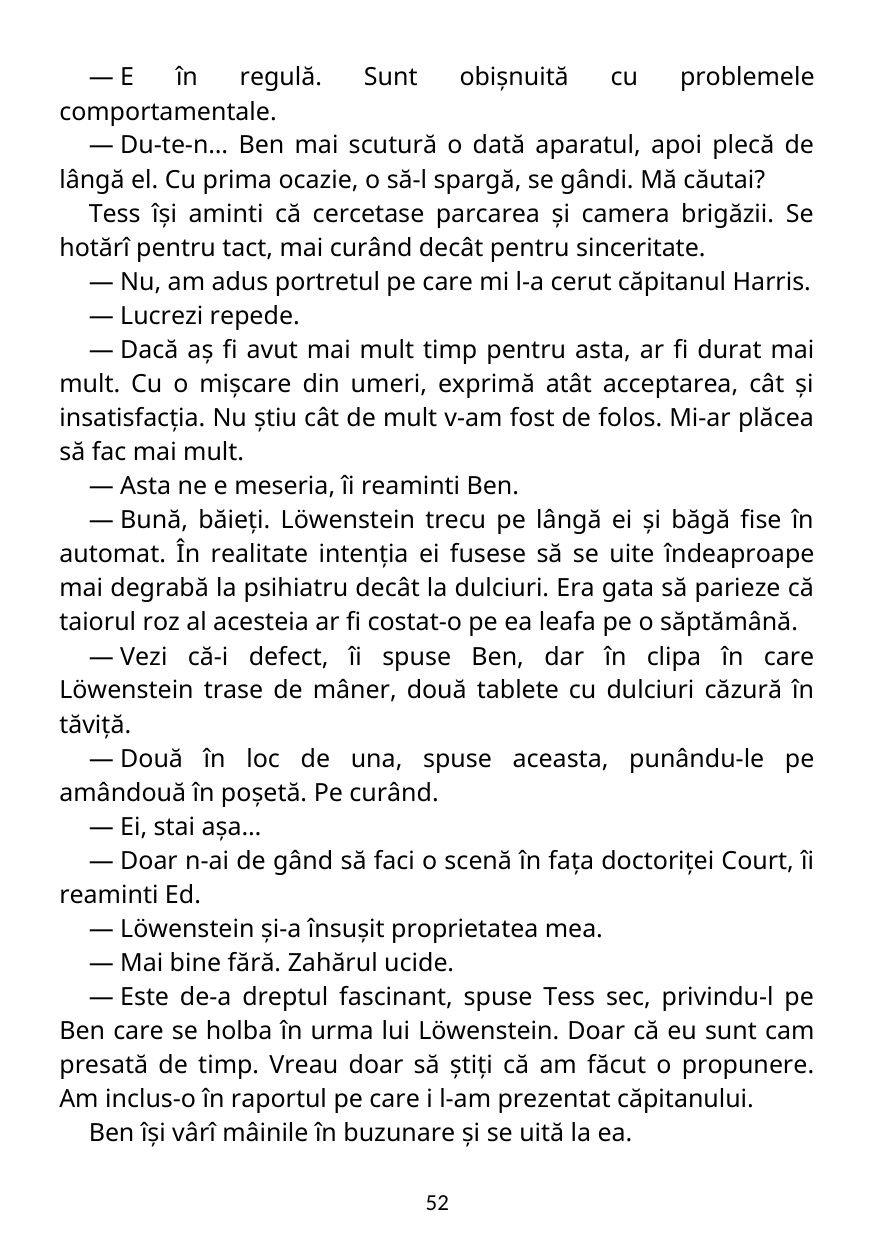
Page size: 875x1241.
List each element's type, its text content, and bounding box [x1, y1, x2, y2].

text — Bună, băieţi. Löwenstein trecu pe lângă ei şi băgă fise în automat. În realitate intenţia ei fusese să se uite îndeaproape mai degrabă la psihiatru decât la dulciuri. Era gata să parieze că taiorul roz al acesteia ar fi costat-o pe ea leafa pe o săptămână. [59, 502, 815, 638]
text Tess îşi aminti că cercetase parcarea şi camera brigăzii. Se hotărî pentru tact, mai curând decât pentru sinceritate. [59, 195, 815, 263]
text — Mai bine fără. Zahărul ucide. [59, 945, 815, 979]
text — Doar n-ai de gând să faci o scenă în faţa doctoriţei Court, îi reaminti Ed. [59, 842, 815, 911]
text — Ei, stai aşa… [59, 808, 815, 842]
text — Dacă aş fi avut mai mult timp pentru asta, ar fi durat mai mult. Cu o mişcare din umeri, exprimă atât acceptarea, cât şi insatisfacţia. Nu ştiu cât de mult v-am fost de folos. Mi-ar plăcea să fac mai mult. [59, 332, 815, 468]
text — Vezi că-i defect, îi spuse Ben, dar în clipa în care Löwenstein trase de mâner, două tablete cu dulciuri căzură în tăviţă. [59, 638, 815, 740]
text — Du-te-n… Ben mai scutură o dată aparatul, apoi plecă de lângă el. Cu prima ocazie, o să-l spargă, se gândi. Mă căutai? [59, 127, 815, 195]
text — Lucrezi repede. [59, 297, 815, 332]
text — Löwenstein şi-a însuşit proprietatea mea. [59, 911, 815, 945]
text — Este de-a dreptul fascinant, spuse Tess sec, privindu-l pe Ben care se holba în urma lui Löwenstein. Doar că eu sunt cam presată de timp. Vreau doar să ştiţi că am făcut o propunere. Am inclus-o în raportul pe care i l-am prezentat căpitanului. [59, 979, 815, 1115]
text — Două în loc de una, spuse aceasta, punându-le pe amândouă în poşetă. Pe curând. [59, 740, 815, 808]
text — Nu, am adus portretul pe care mi l-a cerut căpitanul Harris. [59, 263, 815, 297]
text — Asta ne e meseria, îi reaminti Ben. [59, 468, 815, 502]
text Ben îşi vârî mâinile în buzunare şi se uită la ea. [59, 1115, 815, 1149]
text — E în regulă. Sunt obişnuită cu problemele comportamentale. [59, 59, 815, 127]
